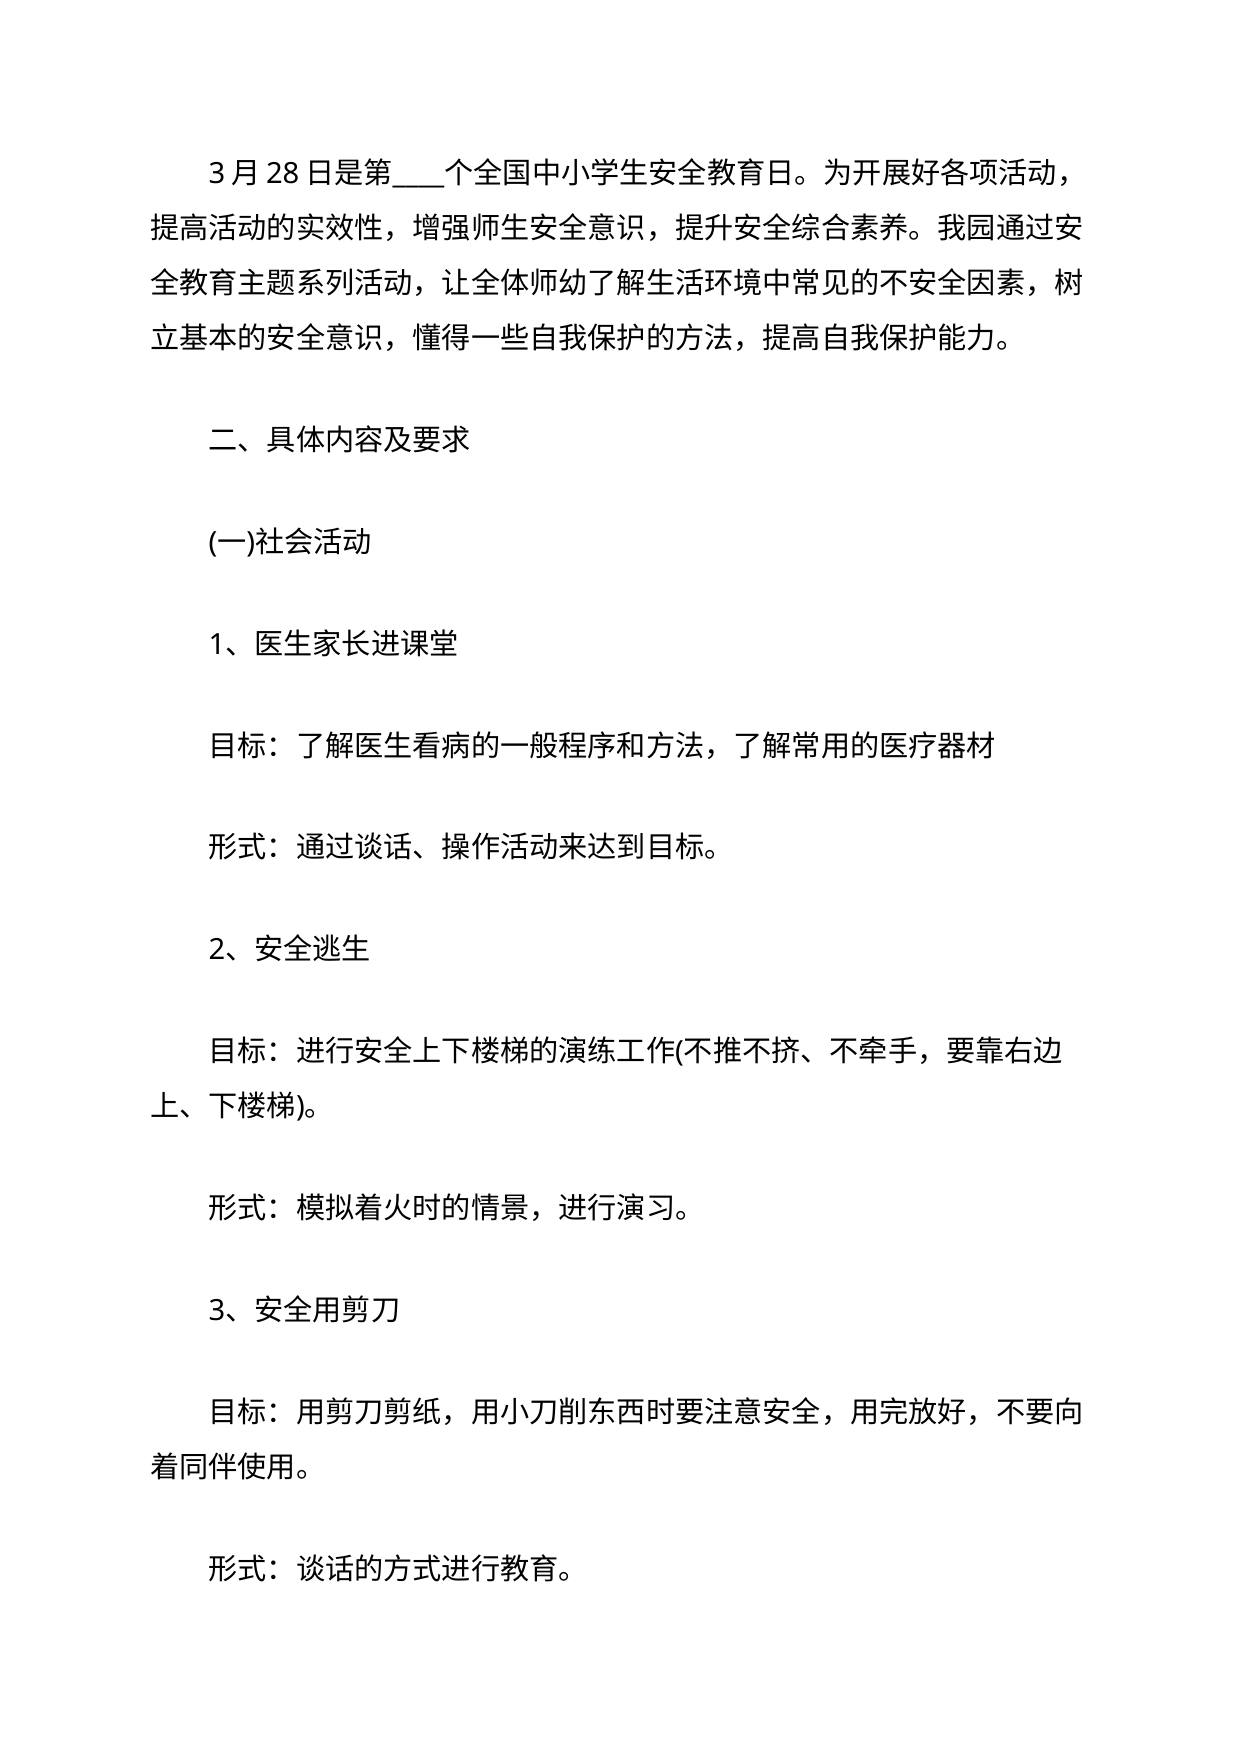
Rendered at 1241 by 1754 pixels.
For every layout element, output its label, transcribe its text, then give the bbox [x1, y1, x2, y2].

text 3、安全用剪刀 [150, 1287, 1090, 1329]
text 3月28日是第____个全国中小学生安全教育日。为开展好各项活动，提高活动的实效性，增强师生安全意识，提升安全综合素养。我园通过安全教育主题系列活动，让全体师幼了解生活环境中常见的不安全因素，树立基本的安全意识，懂得一些自我保护的方法，提高自我保护能力。 [150, 150, 1090, 357]
text 目标：用剪刀剪纸，用小刀削东西时要注意安全，用完放好，不要向着同伴使用。 [150, 1388, 1090, 1486]
text 2、安全逃生 [150, 926, 1090, 968]
text 目标：进行安全上下楼梯的演练工作(不推不挤、不牵手，要靠右边上、下楼梯)。 [150, 1028, 1090, 1125]
text 1、医生家长进课堂 [150, 620, 1090, 663]
text 形式：通过谈话、操作活动来达到目标。 [150, 824, 1090, 866]
text 二、具体内容及要求 [150, 417, 1090, 459]
text (一)社会活动 [150, 518, 1090, 561]
text 目标：了解医生看病的一般程序和方法，了解常用的医疗器材 [150, 722, 1090, 764]
text 形式：谈话的方式进行教育。 [150, 1545, 1090, 1587]
text 形式：模拟着火时的情景，进行演习。 [150, 1185, 1090, 1227]
